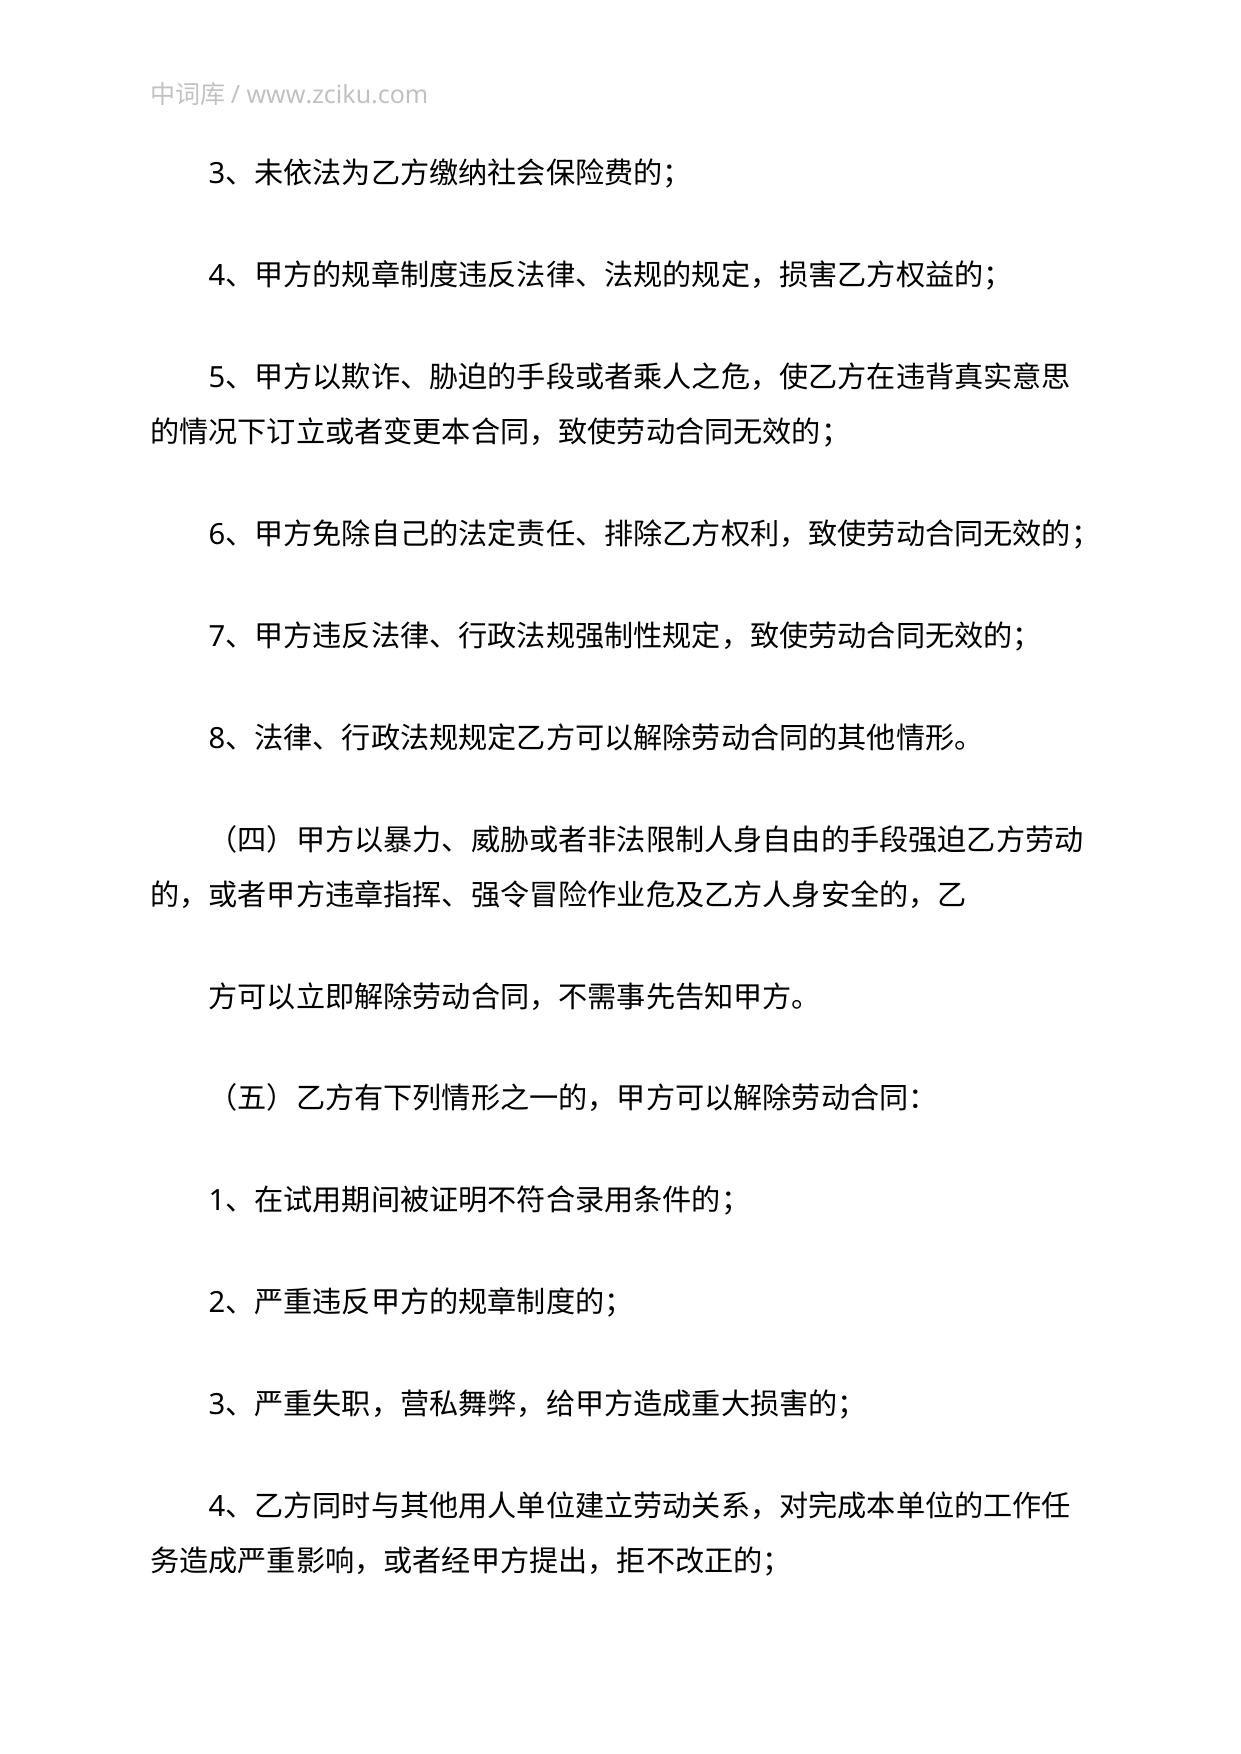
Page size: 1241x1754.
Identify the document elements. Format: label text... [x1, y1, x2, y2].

text 方可以立即解除劳动合同，不需事先告知甲方。 [150, 973, 1090, 1016]
text 4、乙方同时与其他用人单位建立劳动关系，对完成本单位的工作任务造成严重影响，或者经甲方提出，拒不改正的； [150, 1483, 1090, 1580]
text 2、严重违反甲方的规章制度的； [150, 1279, 1090, 1321]
text 3、未依法为乙方缴纳社会保险费的； [150, 150, 1090, 192]
text （五）乙方有下列情形之一的，甲方可以解除劳动合同： [150, 1075, 1090, 1117]
text 6、甲方免除自己的法定责任、排除乙方权利，致使劳动合同无效的； [150, 511, 1090, 553]
text 4、甲方的规章制度违反法律、法规的规定，损害乙方权益的； [150, 252, 1090, 294]
text 1、在试用期间被证明不符合录用条件的； [150, 1177, 1090, 1219]
text 5、甲方以欺诈、胁迫的手段或者乘人之危，使乙方在违背真实意思的情况下订立或者变更本合同，致使劳动合同无效的； [150, 354, 1090, 451]
text 8、法律、行政法规规定乙方可以解除劳动合同的其他情形。 [150, 715, 1090, 757]
text （四）甲方以暴力、威胁或者非法限制人身自由的手段强迫乙方劳动的，或者甲方违章指挥、强令冒险作业危及乙方人身安全的，乙 [150, 817, 1090, 914]
text 7、甲方违反法律、行政法规强制性规定，致使劳动合同无效的； [150, 613, 1090, 655]
text 3、严重失职，营私舞弊，给甲方造成重大损害的； [150, 1381, 1090, 1423]
